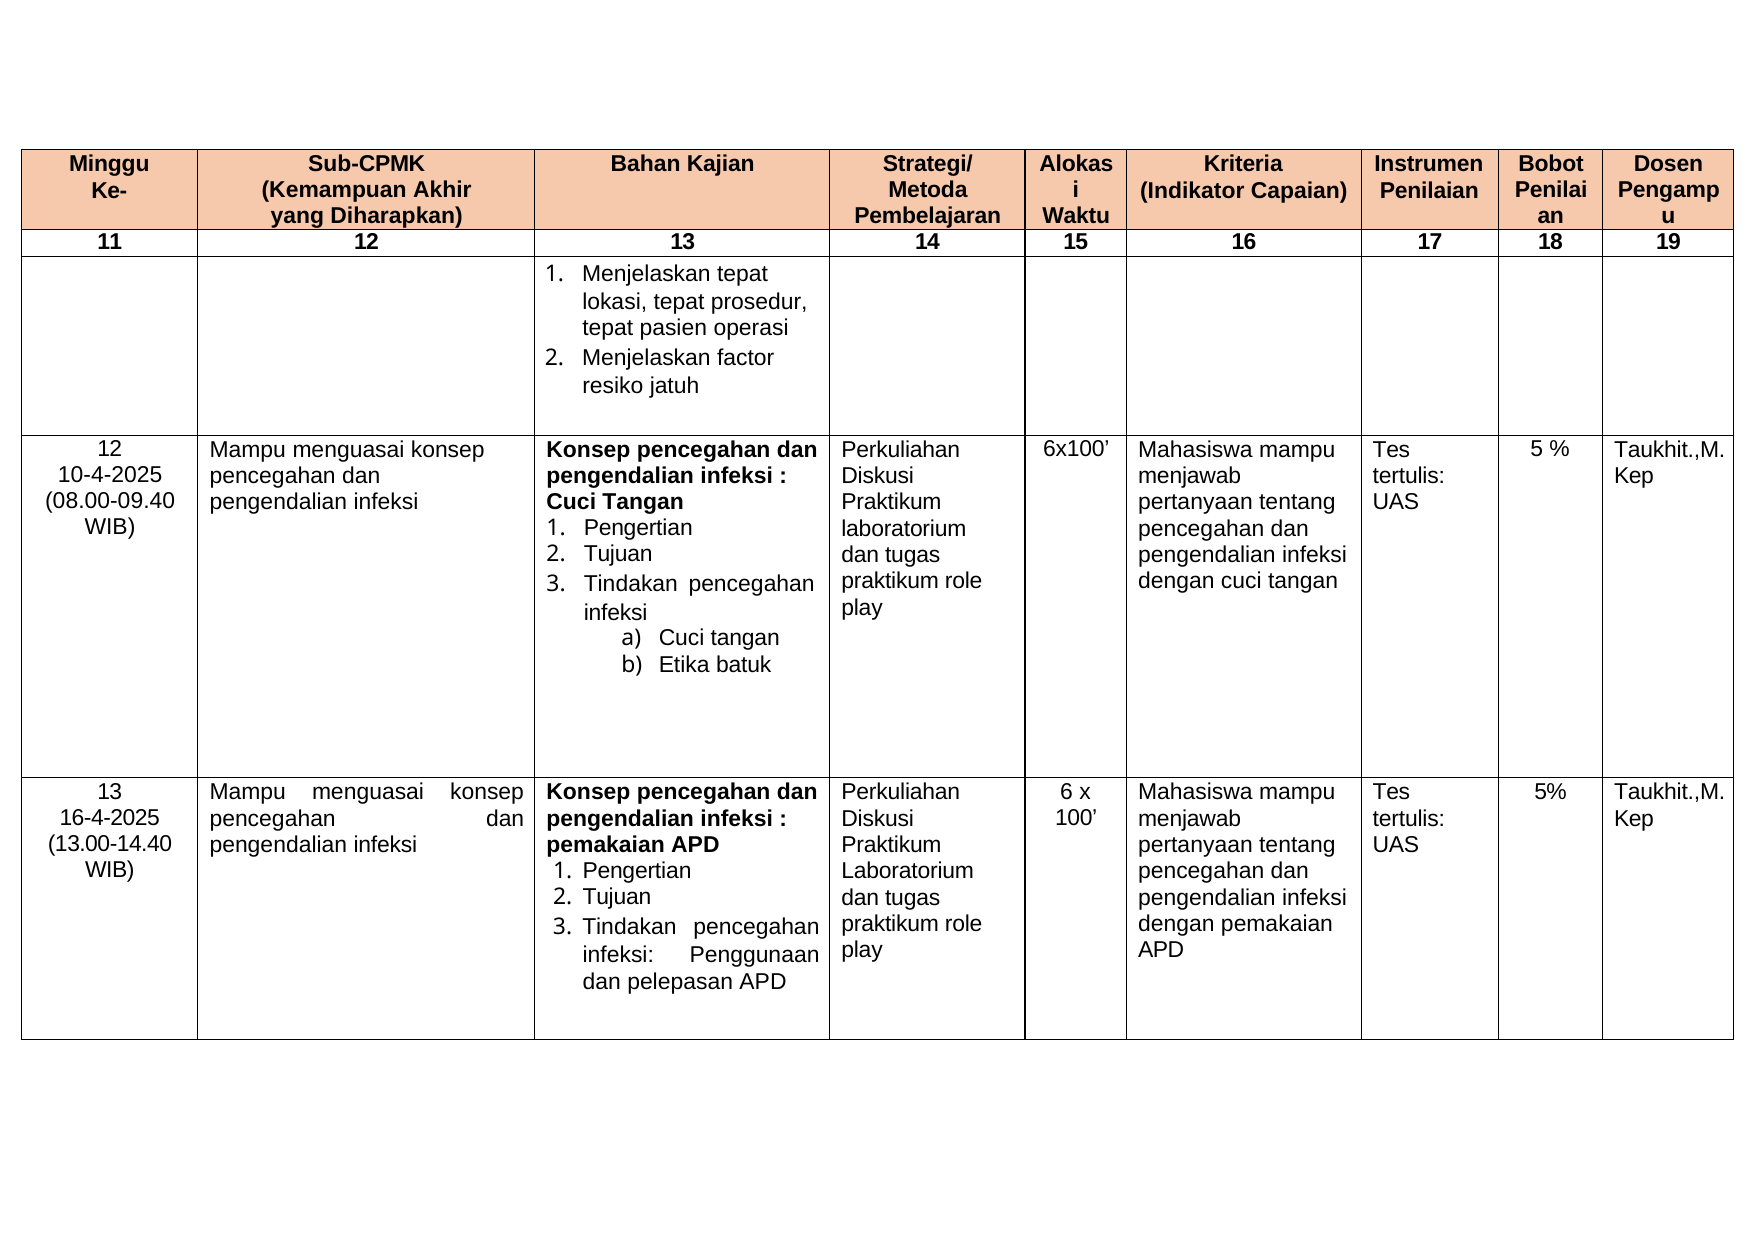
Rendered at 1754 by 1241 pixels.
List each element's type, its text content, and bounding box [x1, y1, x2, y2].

table_cell [1127, 257, 1361, 434]
table_cell Tes tertulis: UAS [1362, 436, 1498, 777]
table_header Instrumen Penilaian [1362, 150, 1498, 229]
table_cell [1499, 257, 1602, 434]
table_cell Mampu menguasai konsep pencegahan dan pengendalian infeksi [198, 778, 534, 1039]
table_cell 13 [535, 230, 829, 256]
table_cell [1603, 257, 1733, 434]
table_cell 15 [1026, 230, 1126, 256]
table_cell Konsep pencegahan dan pengendalian infeksi : pemakaian APD Pengertian Tujuan Tindakan pencegahan infeksi: Penggunaan dan pelepasan APD [535, 778, 829, 1039]
table_cell 5 % [1499, 436, 1602, 777]
table_cell 19 [1603, 230, 1733, 256]
table_header Sub-CPMK (Kemampuan Akhir yang Diharapkan) [198, 150, 534, 229]
table_cell Taukhit.,M. Kep [1603, 778, 1733, 1039]
table_cell Mahasiswa mampu menjawab pertanyaan tentang pencegahan dan pengendalian infeksi dengan pemakaian APD [1127, 778, 1361, 1039]
table_cell 11 [22, 230, 197, 256]
table_cell Taukhit.,M. Kep [1603, 436, 1733, 777]
table_cell Mahasiswa mampu menjawab pertanyaan tentang pencegahan dan pengendalian infeksi dengan cuci tangan [1127, 436, 1361, 777]
table_cell 12 10-4-2025 (08.00-09.40 WIB) [22, 436, 197, 777]
table_cell 18 [1499, 230, 1602, 256]
table_cell [198, 257, 534, 434]
table_cell Tes tertulis: UAS [1362, 778, 1498, 1039]
table_cell [1026, 257, 1126, 434]
table_cell 12 [198, 230, 534, 256]
table_cell 16 [1127, 230, 1361, 256]
table_header Bobot Penilai an [1499, 150, 1602, 229]
table_cell Perkuliahan Diskusi Praktikum Laboratorium dan tugas praktikum role play [830, 778, 1024, 1039]
table_cell Perkuliahan Diskusi Praktikum laboratorium dan tugas praktikum role play [830, 436, 1024, 777]
table_cell 6 x 100’ [1026, 778, 1126, 1039]
table_cell 17 [1362, 230, 1498, 256]
table_cell Konsep pencegahan dan pengendalian infeksi : Cuci Tangan Pengertian Tujuan Tindakan pencegahan infeksi Cuci tangan Etika batuk [535, 436, 829, 777]
table_cell Mampu menguasai konsep pencegahan dan pengendalian infeksi [198, 436, 534, 777]
table_header Dosen Pengamp u [1603, 150, 1733, 229]
table_header Minggu Ke- [22, 150, 197, 229]
table_cell 14 [830, 230, 1024, 256]
table_cell [830, 257, 1024, 434]
table_header Alokas i Waktu [1026, 150, 1126, 229]
table_header Kriteria (Indikator Capaian) [1127, 150, 1361, 229]
table_header Bahan Kajian [535, 150, 829, 229]
table_header Strategi/ Metoda Pembelajaran [830, 150, 1024, 229]
table_cell [1362, 257, 1498, 434]
table_cell 13 16-4-2025 (13.00-14.40 WIB) [22, 778, 197, 1039]
table_cell 5% [1499, 778, 1602, 1039]
table_cell 6x100’ [1026, 436, 1126, 777]
table_cell [22, 257, 197, 434]
table_cell Menjelaskan tepat lokasi, tepat prosedur, tepat pasien operasi Menjelaskan factor resiko jatuh [535, 257, 829, 434]
